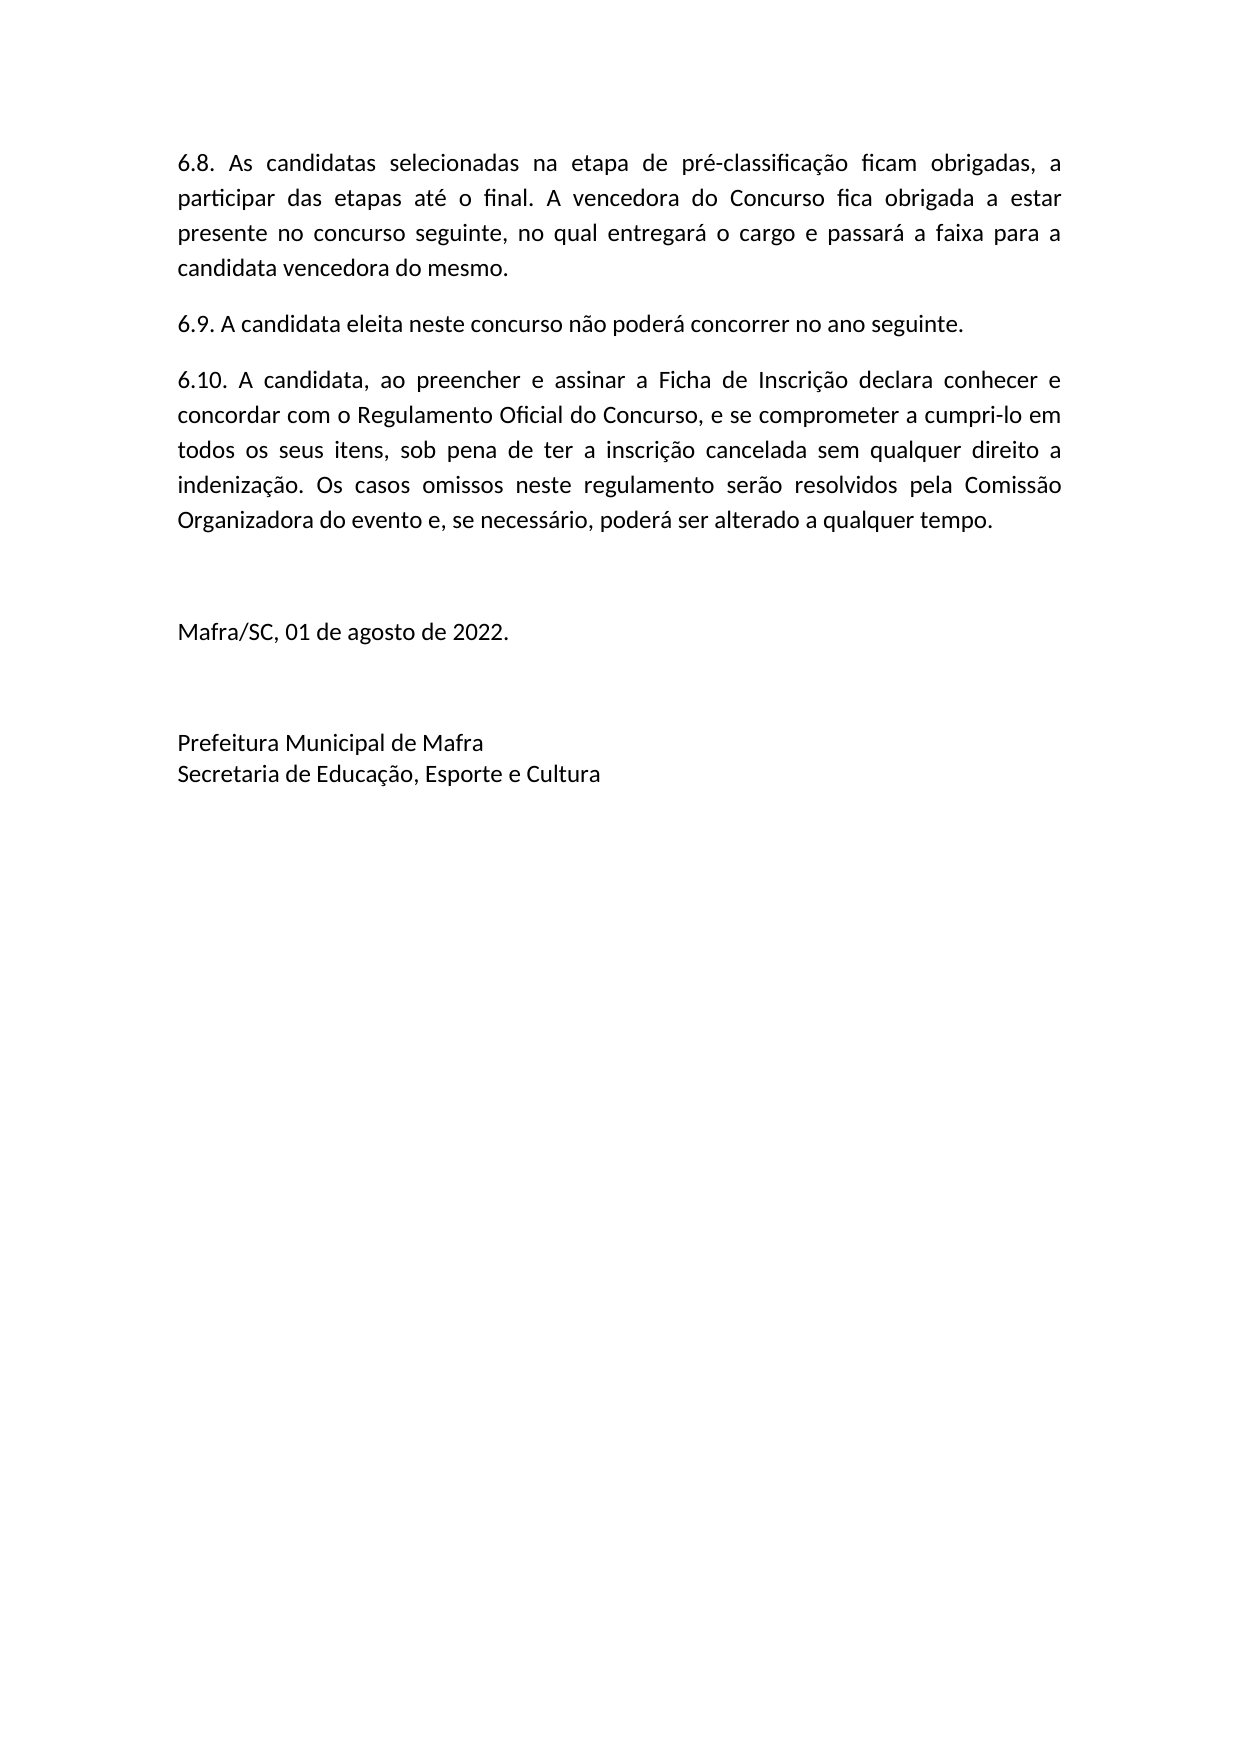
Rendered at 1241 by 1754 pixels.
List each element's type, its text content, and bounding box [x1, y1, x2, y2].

text 6.9. A candidata eleita neste concurso não poderá concorrer no ano seguinte. [177, 308, 1063, 339]
text Secretaria de Educação, Esporte e Cultura [177, 758, 1063, 789]
text 6.10. A candidata, ao preencher e assinar a Ficha de Inscrição declara conhecer e concordar com o Regulamento Oficial do Concurso, e se comprometer a cumpri-lo em todos os seus itens, sob pena de ter a inscrição cancelada sem qualquer direito a indenização. Os casos omissos neste regulamento serão resolvidos pela Comissão Organizadora do evento e, se necessário, poderá ser alterado a qualquer tempo. [177, 364, 1063, 535]
text Prefeitura Municipal de Mafra [177, 728, 1063, 758]
text 6.8. As candidatas selecionadas na etapa de pré-classificação ficam obrigadas, a participar das etapas até o final. A vencedora do Concurso fica obrigada a estar presente no concurso seguinte, no qual entregará o cargo e passará a faixa para a candidata vencedora do mesmo. [177, 148, 1063, 283]
text Mafra/SC, 01 de agosto de 2022. [177, 616, 1063, 646]
